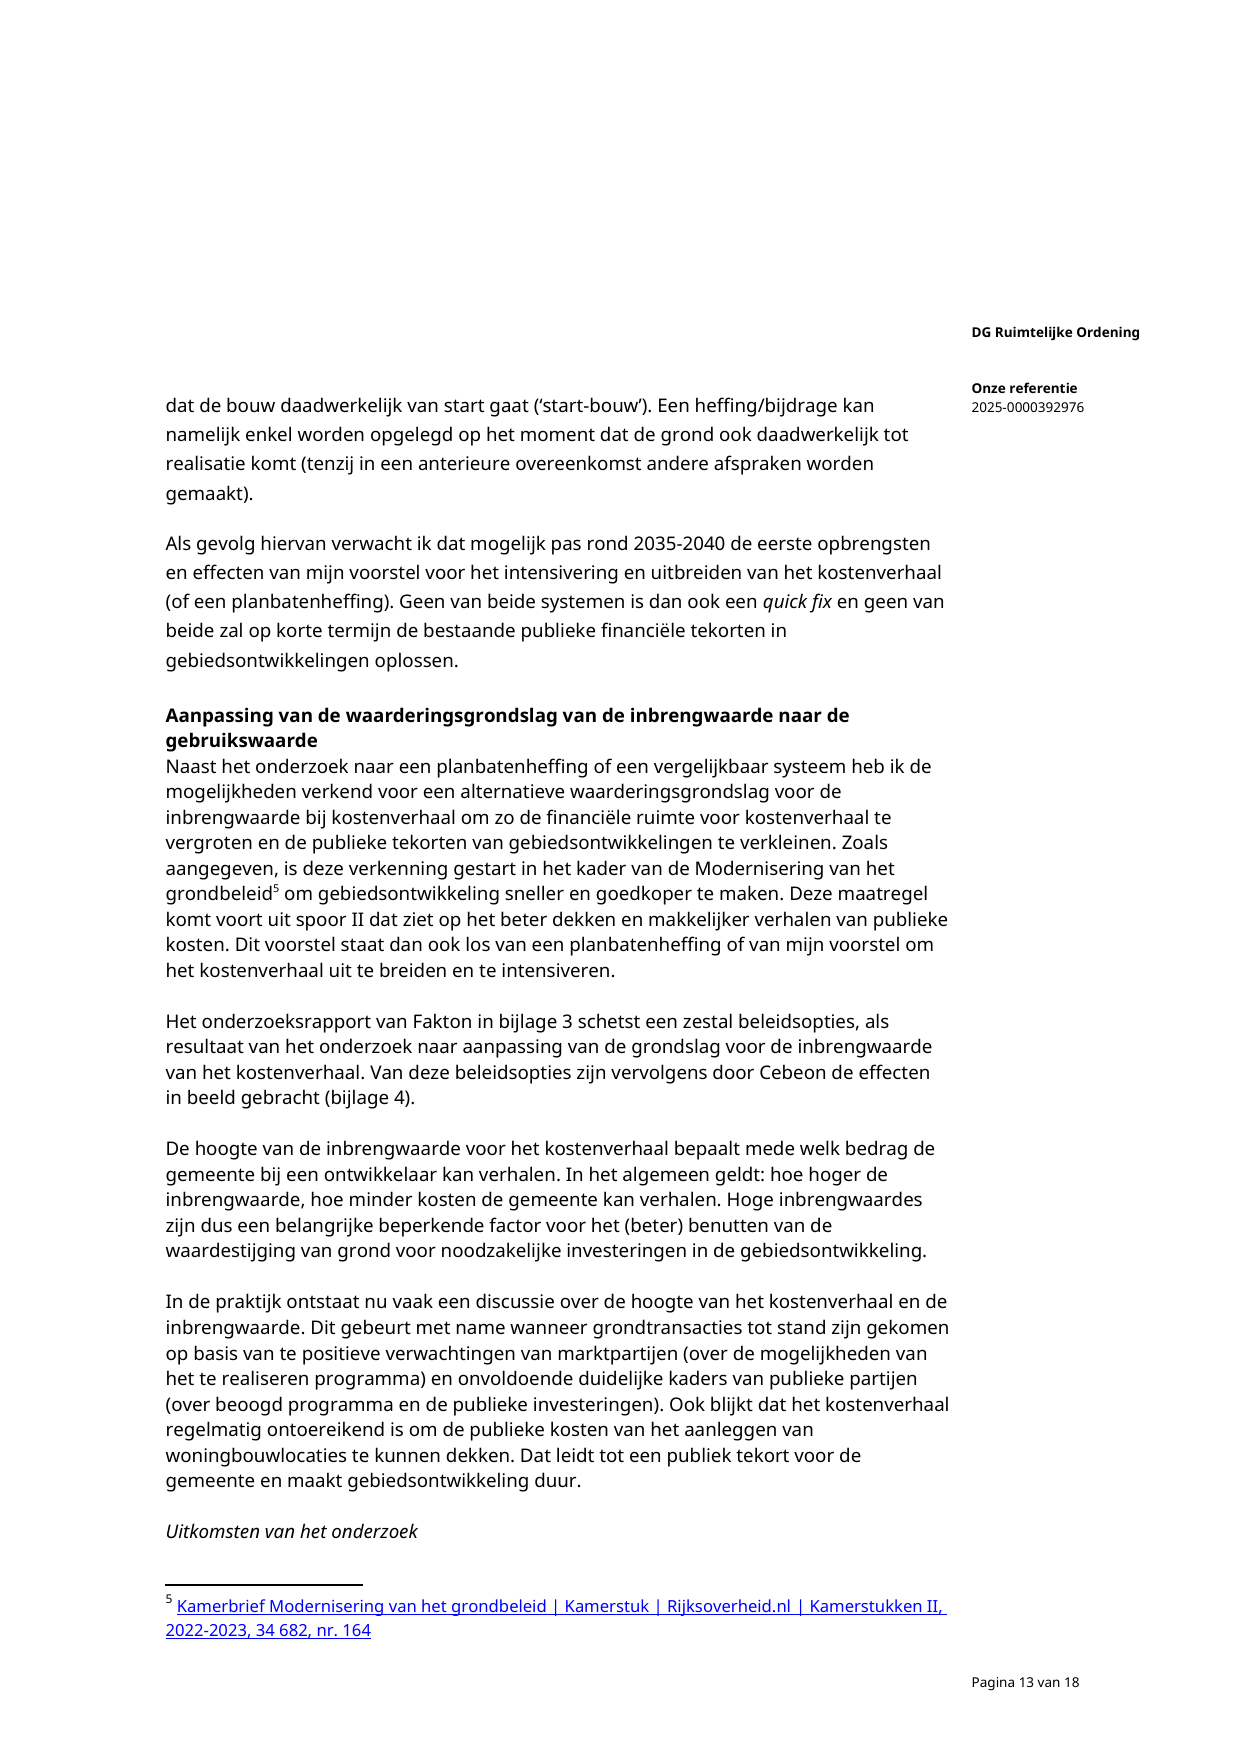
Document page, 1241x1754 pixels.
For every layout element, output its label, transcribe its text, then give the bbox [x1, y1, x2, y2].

text Aanpassing van de waarderingsgrondslag van de inbrengwaarde naar de gebruikswaarde [165, 702, 951, 753]
text Uitkomsten van het onderzoek [165, 1518, 951, 1544]
text Het onderzoeksrapport van Fakton in bijlage 3 schetst een zestal beleidsopties, als resultaat van het onderzoek naar aanpassing van de grondslag voor de inbrengwaarde van het kostenverhaal. Van deze beleidsopties zijn vervolgens door Cebeon de effecten in beeld gebracht (bijlage 4). [165, 1008, 951, 1110]
text De hoogte van de inbrengwaarde voor het kostenverhaal bepaalt mede welk bedrag de gemeente bij een ontwikkelaar kan verhalen. In het algemeen geldt: hoe hoger de inbrengwaarde, hoe minder kosten de gemeente kan verhalen. Hoge inbrengwaardes zijn dus een belangrijke beperkende factor voor het (beter) benutten van de waardestijging van grond voor noodzakelijke investeringen in de gebiedsontwikkeling. [165, 1136, 951, 1263]
text In de praktijk ontstaat nu vaak een discussie over de hoogte van het kostenverhaal en de inbrengwaarde. Dit gebeurt met name wanneer grondtransacties tot stand zijn gekomen op basis van te positieve verwachtingen van marktpartijen (over de mogelijkheden van het te realiseren programma) en onvoldoende duidelijke kaders van publieke partijen (over beoogd programma en de publieke investeringen). Ook blijkt dat het kostenverhaal regelmatig ontoereikend is om de publieke kosten van het aanleggen van woningbouwlocaties te kunnen dekken. Dat leidt tot een publiek tekort voor de gemeente en maakt gebiedsontwikkeling duur. [165, 1263, 951, 1493]
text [165, 392, 951, 505]
text Naast het onderzoek naar een planbatenheffing of een vergelijkbaar systeem heb ik de mogelijkheden verkend voor een alternatieve waarderingsgrondslag voor de inbrengwaarde bij kostenverhaal om zo de financiële ruimte voor kostenverhaal te vergroten en de publieke tekorten van gebiedsontwikkelingen te verkleinen. Zoals aangegeven, is deze verkenning gestart in het kader van de Modernisering van het grondbeleid om gebiedsontwikkeling sneller en goedkoper te maken. Deze maatregel komt voort uit spoor II dat ziet op het beter dekken en makkelijker verhalen van publieke kosten. Dit voorstel staat dan ook los van een planbatenheffing of van mijn voorstel om het kostenverhaal uit te breiden en te intensiveren. [165, 753, 951, 983]
text Als gevolg hiervan verwacht ik dat mogelijk pas rond 2035-2040 de eerste opbrengsten en effecten van mijn voorstel voor het intensivering en uitbreiden van het kostenverhaal (of een planbatenheffing). Geen van beide systemen is dan ook een quick fix en geen van beide zal op korte termijn de bestaande publieke financiële tekorten in gebiedsontwikkelingen oplossen. [165, 530, 951, 673]
